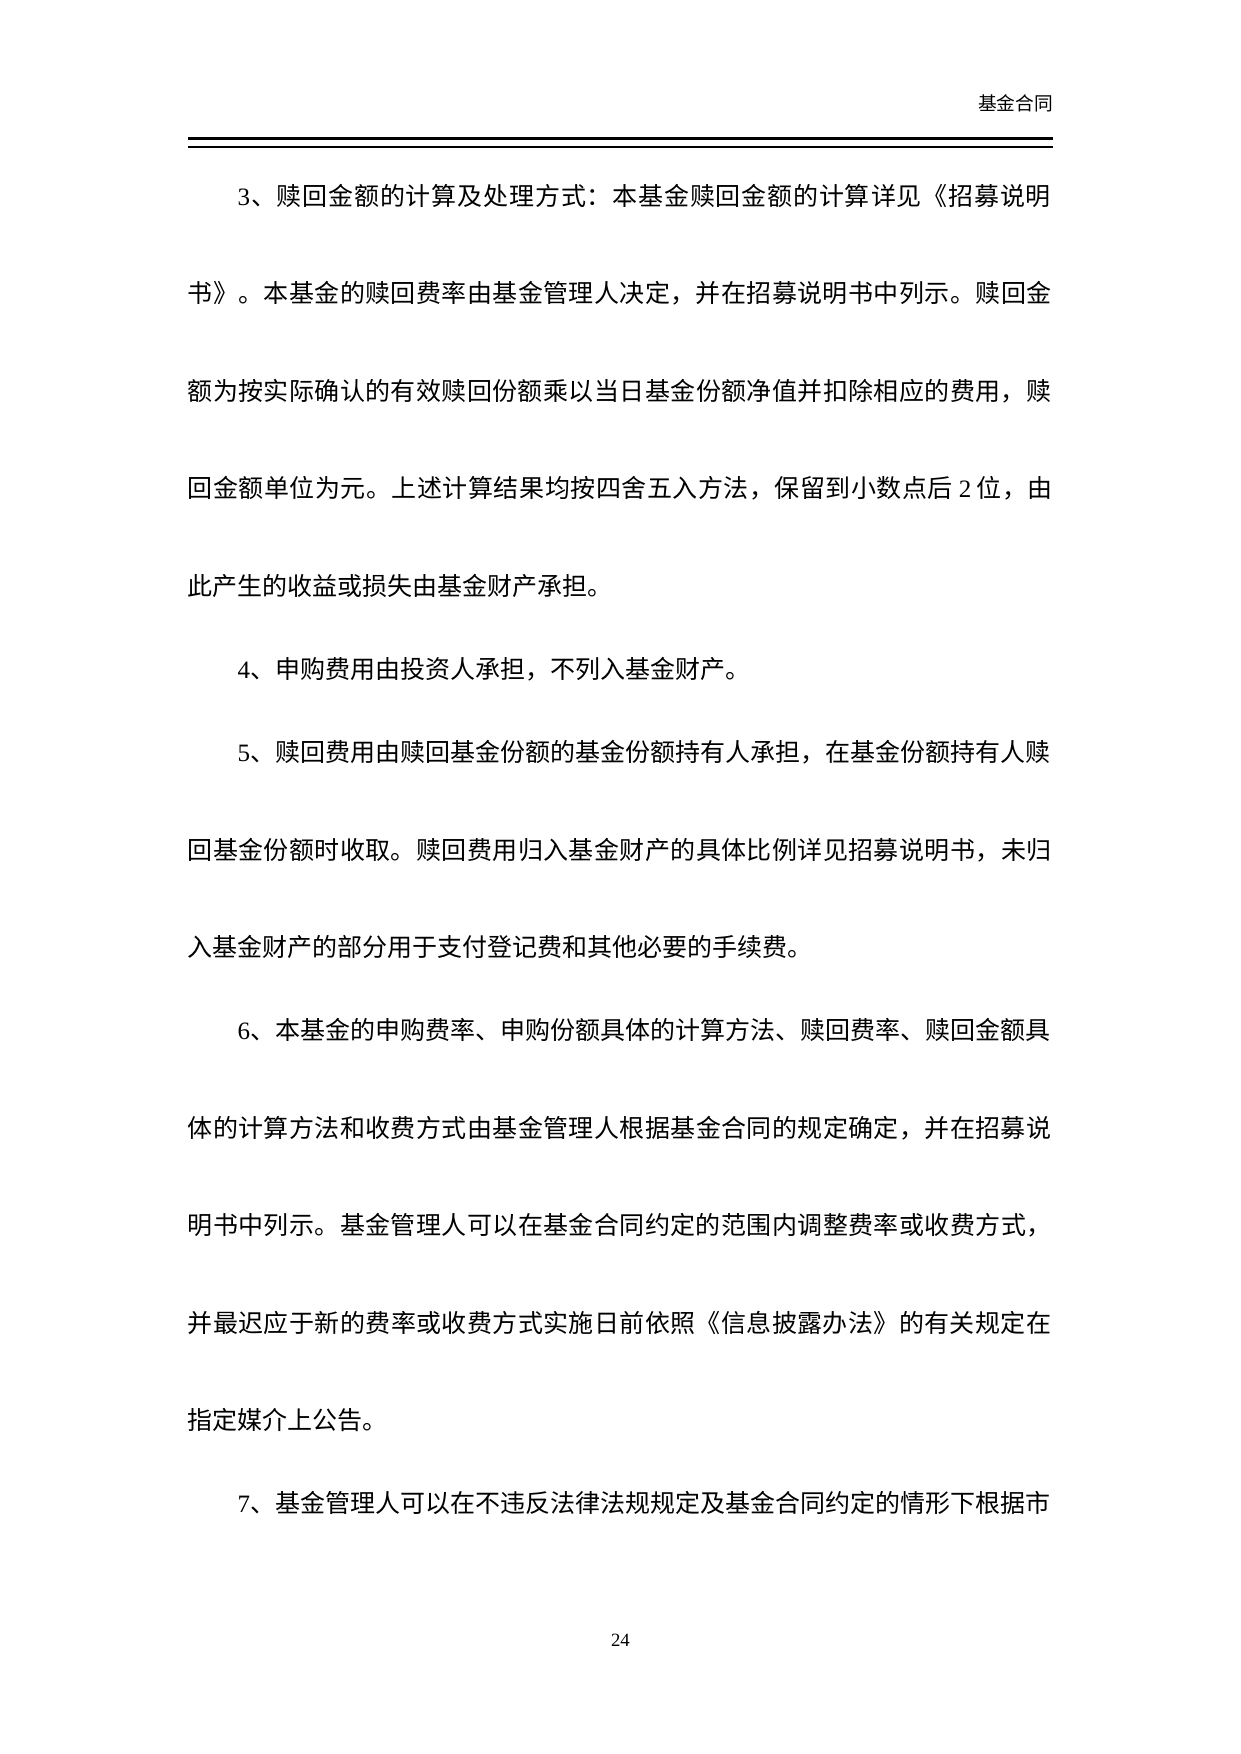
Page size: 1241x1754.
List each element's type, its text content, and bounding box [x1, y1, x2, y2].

text 4、申购费用由投资人承担，不列入基金财产。 [187, 635, 1053, 700]
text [187, 1469, 1053, 1534]
text 6、本基金的申购费率、申购份额具体的计算方法、赎回费率、赎回金额具体的计算方法和收费方式由基金管理人根据基金合同的规定确定，并在招募说明书中列示。基金管理人可以在基金合同约定的范围内调整费率或收费方式，并最迟应于新的费率或收费方式实施日前依照《信息披露办法》的有关规定在指定媒介上公告。 [187, 996, 1053, 1451]
text 5、赎回费用由赎回基金份额的基金份额持有人承担，在基金份额持有人赎回基金份额时收取。赎回费用归入基金财产的具体比例详见招募说明书，未归入基金财产的部分用于支付登记费和其他必要的手续费。 [187, 718, 1053, 978]
text 3、赎回金额的计算及处理方式：本基金赎回金额的计算详见《招募说明书》。本基金的赎回费率由基金管理人决定，并在招募说明书中列示。赎回金额为按实际确认的有效赎回份额乘以当日基金份额净值并扣除相应的费用，赎回金额单位为元。上述计算结果均按四舍五入方法，保留到小数点后2位，由此产生的收益或损失由基金财产承担。 [187, 162, 1053, 617]
